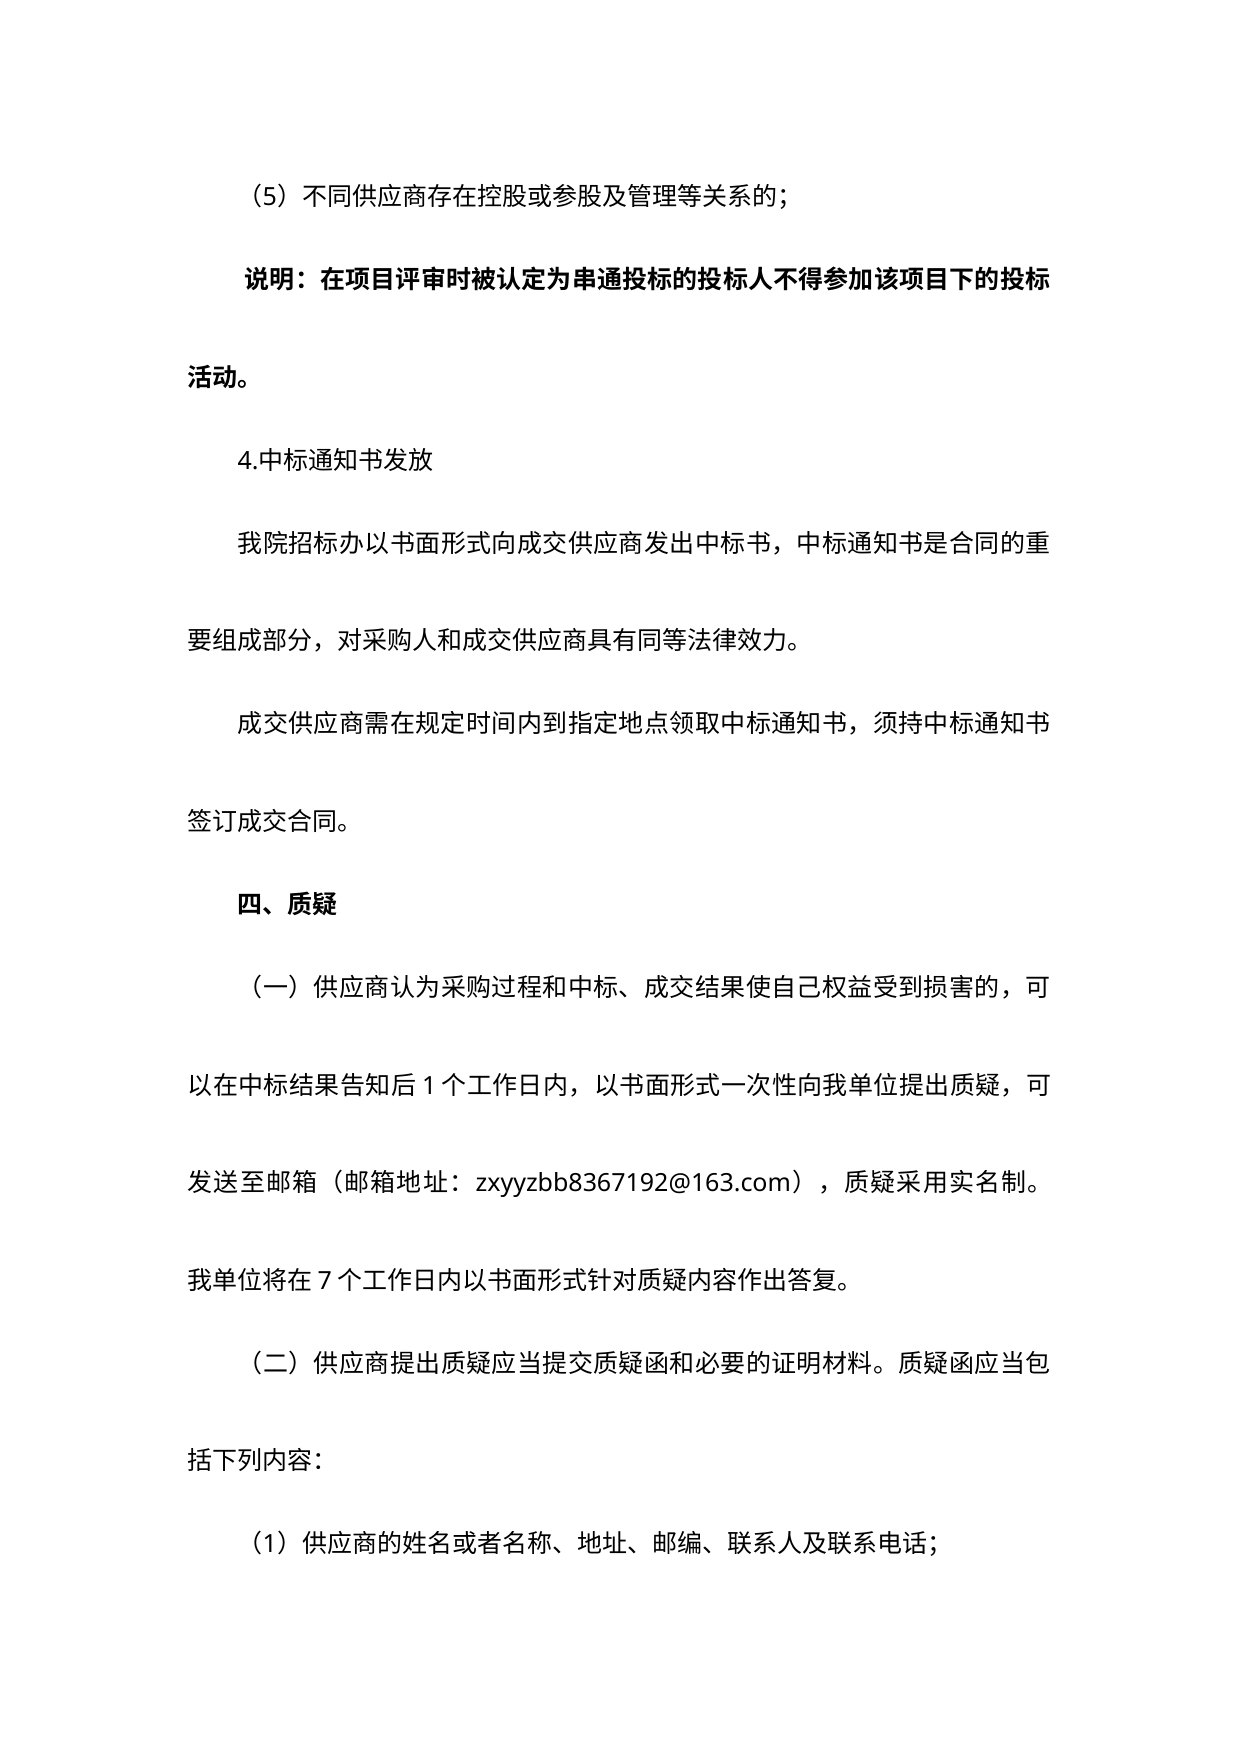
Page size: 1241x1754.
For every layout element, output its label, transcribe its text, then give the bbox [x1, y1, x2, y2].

list （二）供应商提出质疑应当提交质疑函和必要的证明材料。质疑函应当包括下列内容： [187, 1329, 1053, 1491]
list （5）不同供应商存在控股或参股及管理等关系的； [187, 162, 1053, 227]
list 四、质疑 [187, 870, 1053, 935]
list （一）供应商认为采购过程和中标、成交结果使自己权益受到损害的，可以在中标结果告知后1个工作日内，以书面形式一次性向我单位提出质疑，可发送至邮箱（邮箱地址：zxyyzbb8367192@163.com），质疑采用实名制。我单位将在7个工作日内以书面形式针对质疑内容作出答复。 [187, 953, 1053, 1311]
list （1）供应商的姓名或者名称、地址、邮编、联系人及联系电话； [187, 1509, 1053, 1574]
list 4.中标通知书发放 [187, 426, 1053, 491]
list 我院招标办以书面形式向成交供应商发出中标书，中标通知书是合同的重要组成部分，对采购人和成交供应商具有同等法律效力。 [187, 509, 1053, 671]
list 成交供应商需在规定时间内到指定地点领取中标通知书，须持中标通知书签订成交合同。 [187, 689, 1053, 852]
list 说明：在项目评审时被认定为串通投标的投标人不得参加该项目下的投标活动。 [187, 245, 1053, 408]
